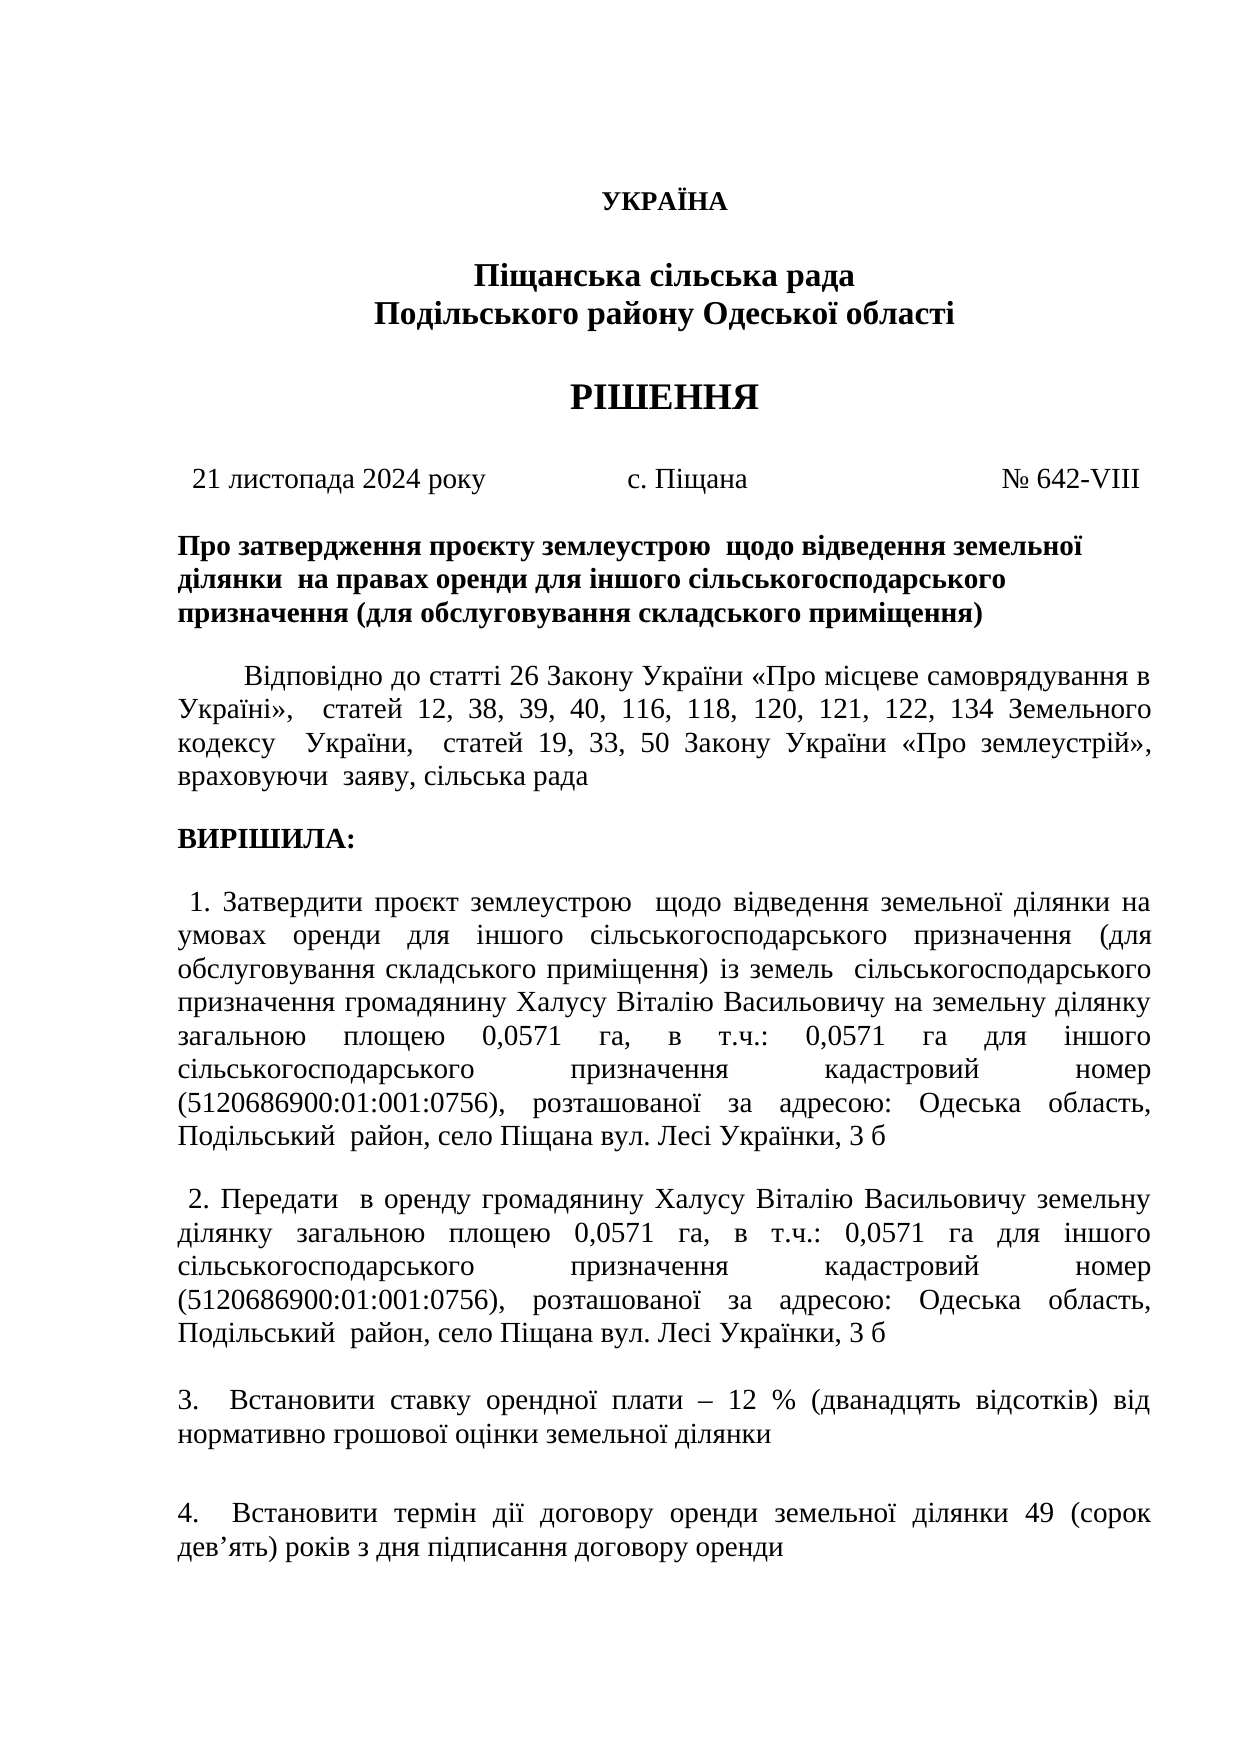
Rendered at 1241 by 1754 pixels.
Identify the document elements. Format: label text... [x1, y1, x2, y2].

text Відповідно до статті 26 Закону України «Про місцеве самоврядування в Україні», статей 12, 38, 39, 40, 116, 118, 120, 121, 122, 134 Земельного кодексу України, статей 19, 33, 50 Закону України «Про землеустрій», враховуючи заяву, сільська рада [177, 658, 1152, 792]
text Про затвердження проєкту землеустрою щодо відведення земельної ділянки на правах оренди для іншого сільськогосподарського [177, 528, 1152, 595]
text 21 листопада 2024 року с. Піщана № 642-VIII [177, 461, 1152, 494]
text Подільського району Одеської області [177, 293, 1152, 331]
text Піщанська сільська рада [177, 255, 1152, 293]
text призначення (для обслуговування складського приміщення) [177, 595, 1152, 628]
text ВИРІШИЛА: [177, 821, 1152, 854]
text РІШЕННЯ [177, 374, 1152, 418]
text 3. Встановити ставку орендної плати – 12 % (дванадцять відсотків) від нормативно грошової оцінки земельної ділянки [177, 1382, 1152, 1449]
text 2. Передати в оренду громадянину Халусу Віталію Васильовичу земельну ділянку загальною площею 0,0571 га, в т.ч.: 0,0571 га для іншого сільськогосподарського призначення кадастровий номер (5120686900:01:001:0756), розташованої за адресою: Одеська область, Подільський район, село Піщана вул. Лесі Українки, 3 б [177, 1181, 1152, 1349]
text 4. Встановити термін дії договору оренди земельної ділянки 49 (сорок дев’ять) років з дня підписання договору оренди [177, 1496, 1152, 1563]
text 1. Затвердити проєкт землеустрою щодо відведення земельної ділянки на умовах оренди для іншого сільськогосподарського призначення (для обслуговування складського приміщення) із земель сільськогосподарського призначення громадянину Халусу Віталію Васильовичу на земельну ділянку загальною площею 0,0571 га, в т.ч.: 0,0571 га для іншого сільськогосподарського призначення кадастровий номер (5120686900:01:001:0756), розташованої за адресою: Одеська область, Подільський район, село Піщана вул. Лесі Українки, 3 б [177, 884, 1152, 1152]
text УКРАЇНА [177, 185, 1152, 216]
